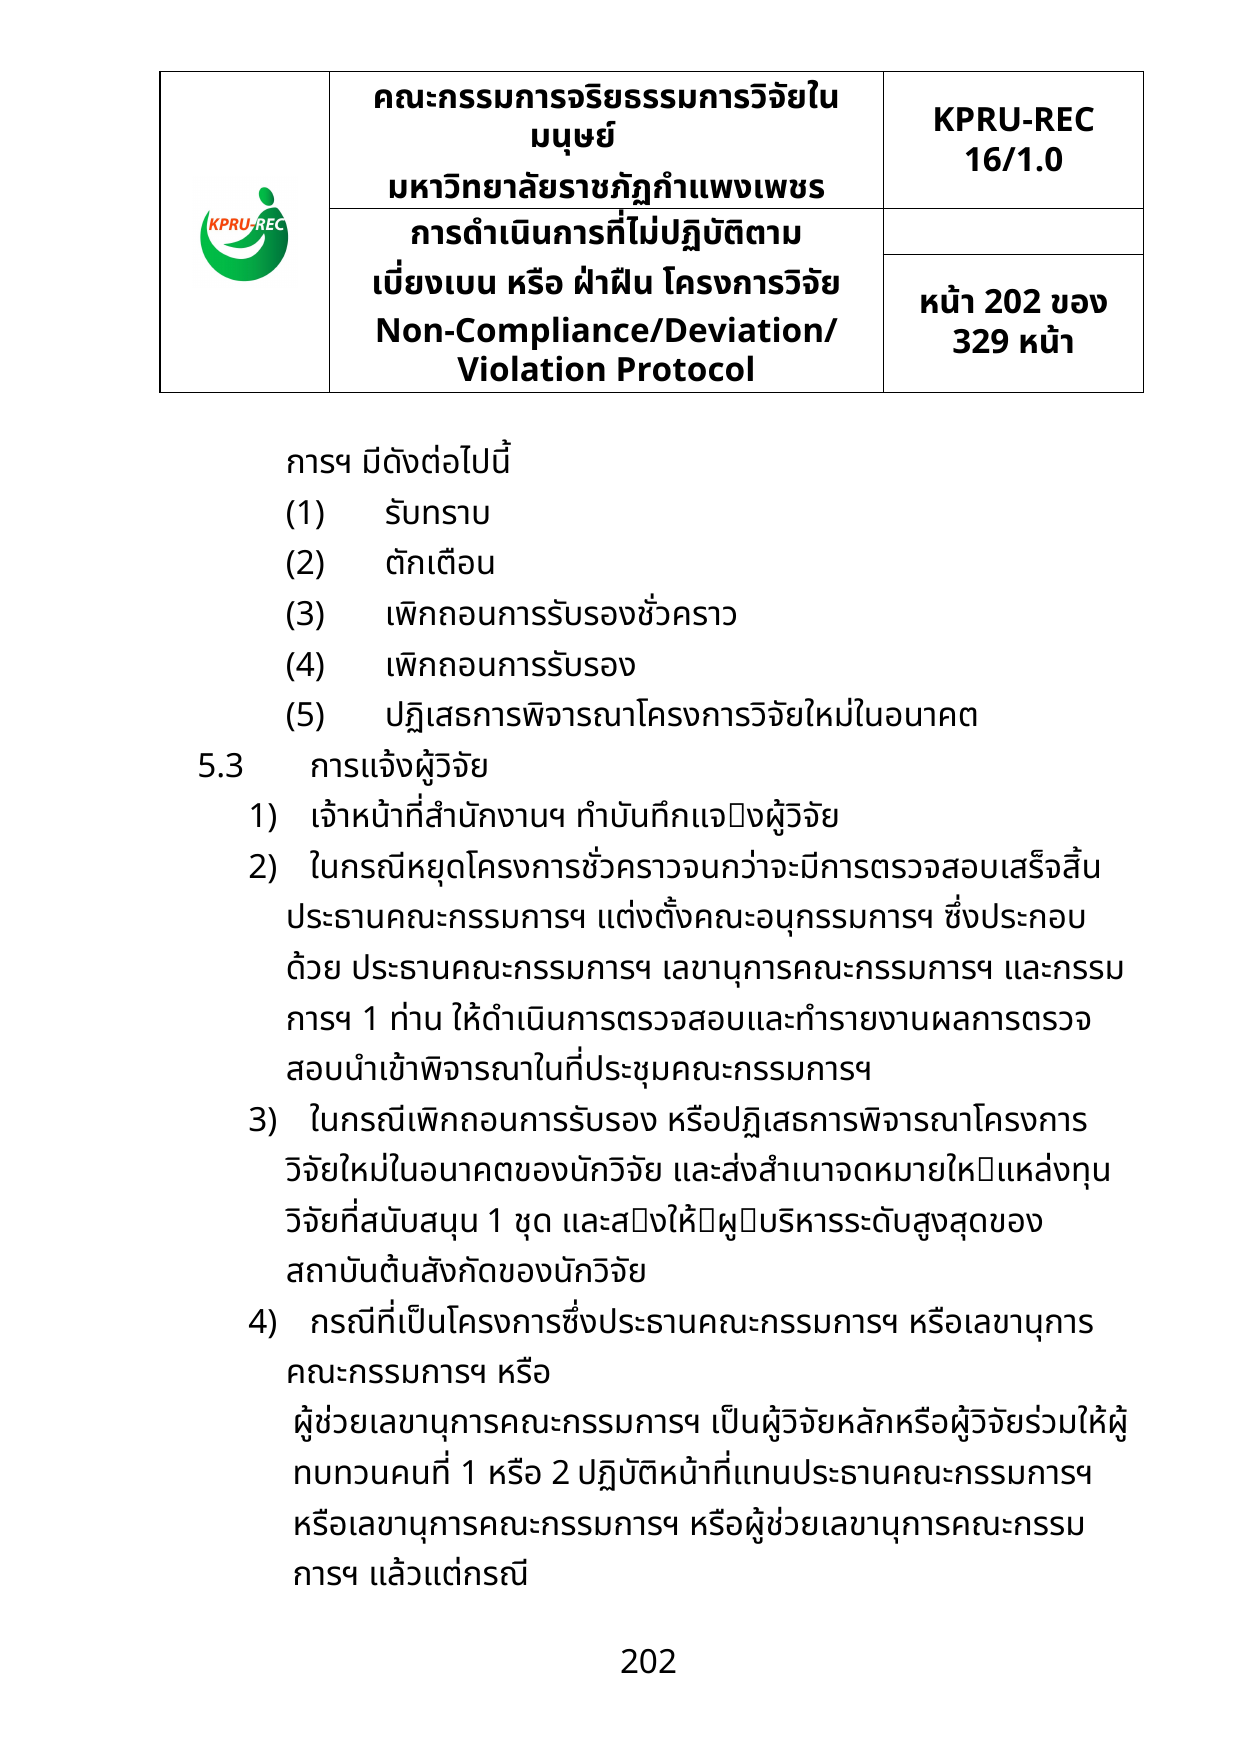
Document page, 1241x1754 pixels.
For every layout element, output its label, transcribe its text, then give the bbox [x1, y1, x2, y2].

list ในกรณีหยุดโครงการชั่วคราวจนกว่าจะมีการตรวจสอบเสร็จสิ้นประธานคณะกรรมการฯ แต่งตั้งคณะอนุกรรมการฯ ซึ่งประกอบด้วย ประธานคณะกรรมการฯ เลขานุการคณะกรรมการฯ และกรรมการฯ 1 ท่าน ให้ดำเนินการตรวจสอบและทำรายงานผลการตรวจสอบนำเข้าพิจารณาในที่ประชุมคณะกรรมการฯ [248, 843, 1137, 1095]
list รับทราบ [286, 488, 1137, 539]
list เพิกถอนการรับรองชั่วคราว [286, 590, 1137, 640]
list เจ้าหน้าที่สำนักงานฯ ทำบันทึกแจงผู้วิจัย [248, 792, 1137, 843]
list ในกรณีเพิกถอนการรับรอง หรือปฏิเสธการพิจารณาโครงการวิจัยใหม่ในอนาคตของนักวิจัย และส่งสําเนาจดหมายใหแหล่งทุนวิจัยที่สนับสนุน1 ชุด และสงให้ผูบริหารระดับสูงสุดของสถาบันต้นสังกัดของนักวิจัย [248, 1095, 1137, 1297]
list ปฏิเสธการพิจารณาโครงการวิจัยใหม่ในอนาคต [286, 691, 1137, 742]
picture [191, 176, 298, 288]
list การแจ้งผู้วิจัย [197, 742, 1137, 792]
list กรณีที่เป็นโครงการซึ่งประธานคณะกรรมการฯ หรือเลขานุการคณะกรรมการฯ หรือ [248, 1297, 1137, 1398]
text ผู้ช่วยเลขานุการคณะกรรมการฯ เป็นผู้วิจัยหลักหรือผู้วิจัยร่วมให้ผู้ทบทวนคนที่ 1 หรือ 2ปฏิบัติหน้าที่แทนประธานคณะกรรมการฯ หรือเลขานุการคณะกรรมการฯ หรือผู้ช่วยเลขานุการคณะกรรมการฯ แล้วแต่กรณี [292, 1398, 1137, 1600]
list เมื่อนําปัญหาการไม่ปฏิบัติตามเบี่ยงเบนฝ่าฝืนโครงการวิจัยเข้าพิจารณาในที่ประชุมคณะกรรมการฯ ผลการตัดสินของคณะกรรมการฯ มีดังต่อไปนี้ [248, 438, 1137, 488]
list ตักเตือน [286, 539, 1137, 590]
list เพิกถอนการรับรอง [286, 640, 1137, 691]
